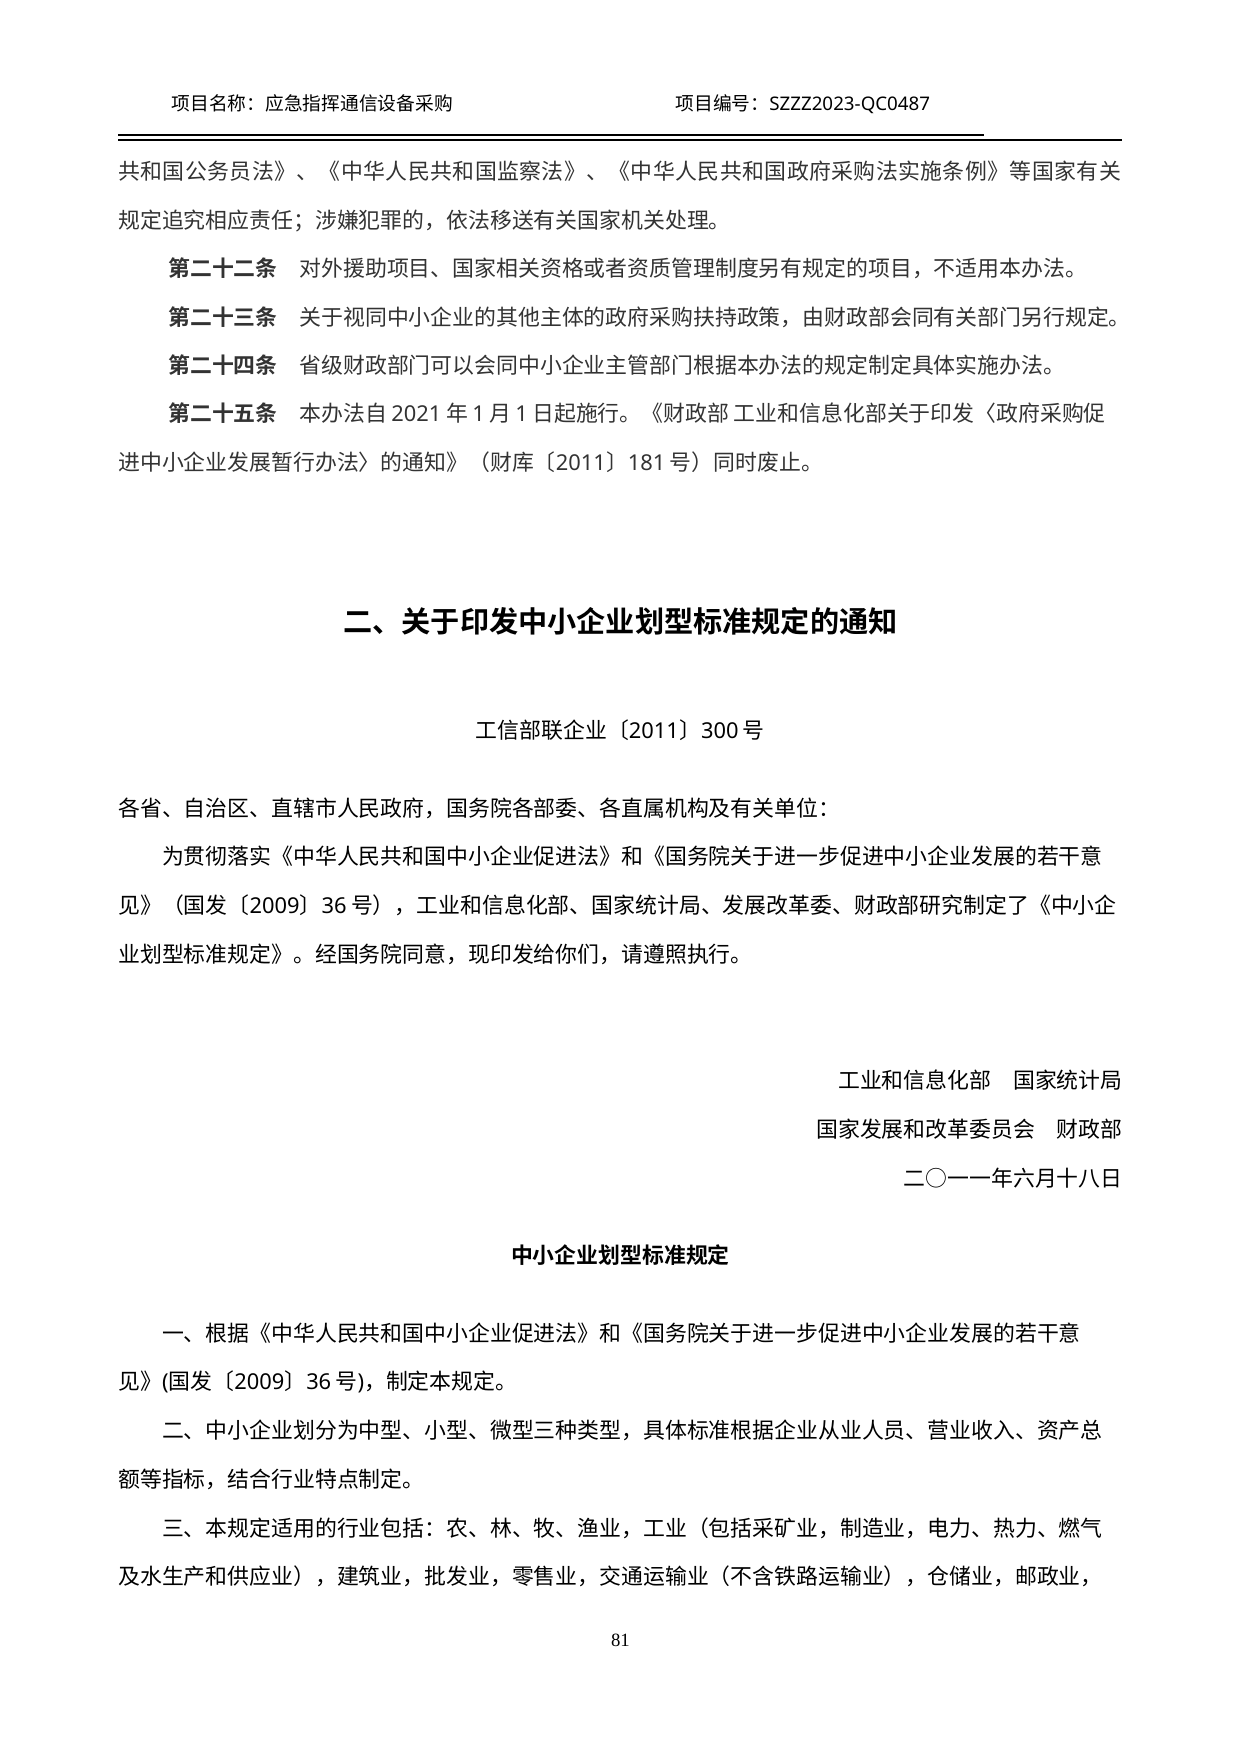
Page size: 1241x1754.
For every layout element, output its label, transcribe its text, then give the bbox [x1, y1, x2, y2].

text 工信部联企业〔2011〕300号 [118, 713, 1122, 745]
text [118, 154, 1122, 235]
text 第二十四条 省级财政部门可以会同中小企业主管部门根据本办法的规定制定具体实施办法。 [118, 347, 1122, 380]
text 工业和信息化部 国家统计局 国家发展和改革委员会 财政部 二○一一年六月十八日 [118, 1014, 1122, 1193]
text 中小企业划型标准规定 [118, 1238, 1122, 1270]
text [118, 1315, 1122, 1591]
text 第二十二条 对外援助项目、国家相关资格或者资质管理制度另有规定的项目，不适用本办法。 [118, 251, 1122, 283]
text 各省、自治区、直辖市人民政府，国务院各部委、各直属机构及有关单位： 为贯彻落实《中华人民共和国中小企业促进法》和《国务院关于进一步促进中小企业发展的若干意见》（国发〔2009〕36号），工业和信息化部、国家统计局、发展改革委、财政部研究制定了《中小企业划型标准规定》。经国务院同意，现印发给你们，请遵照执行。 [118, 790, 1122, 969]
text 第二十五条 本办法自2021年1月1日起施行。《财政部 工业和信息化部关于印发〈政府采购促进中小企业发展暂行办法〉的通知》（财库〔2011〕181号）同时废止。 [118, 396, 1122, 477]
text 第二十三条 关于视同中小企业的其他主体的政府采购扶持政策，由财政部会同有关部门另行规定。 [118, 299, 1122, 332]
subtitle 二、关于印发中小企业划型标准规定的通知 [118, 588, 1122, 653]
